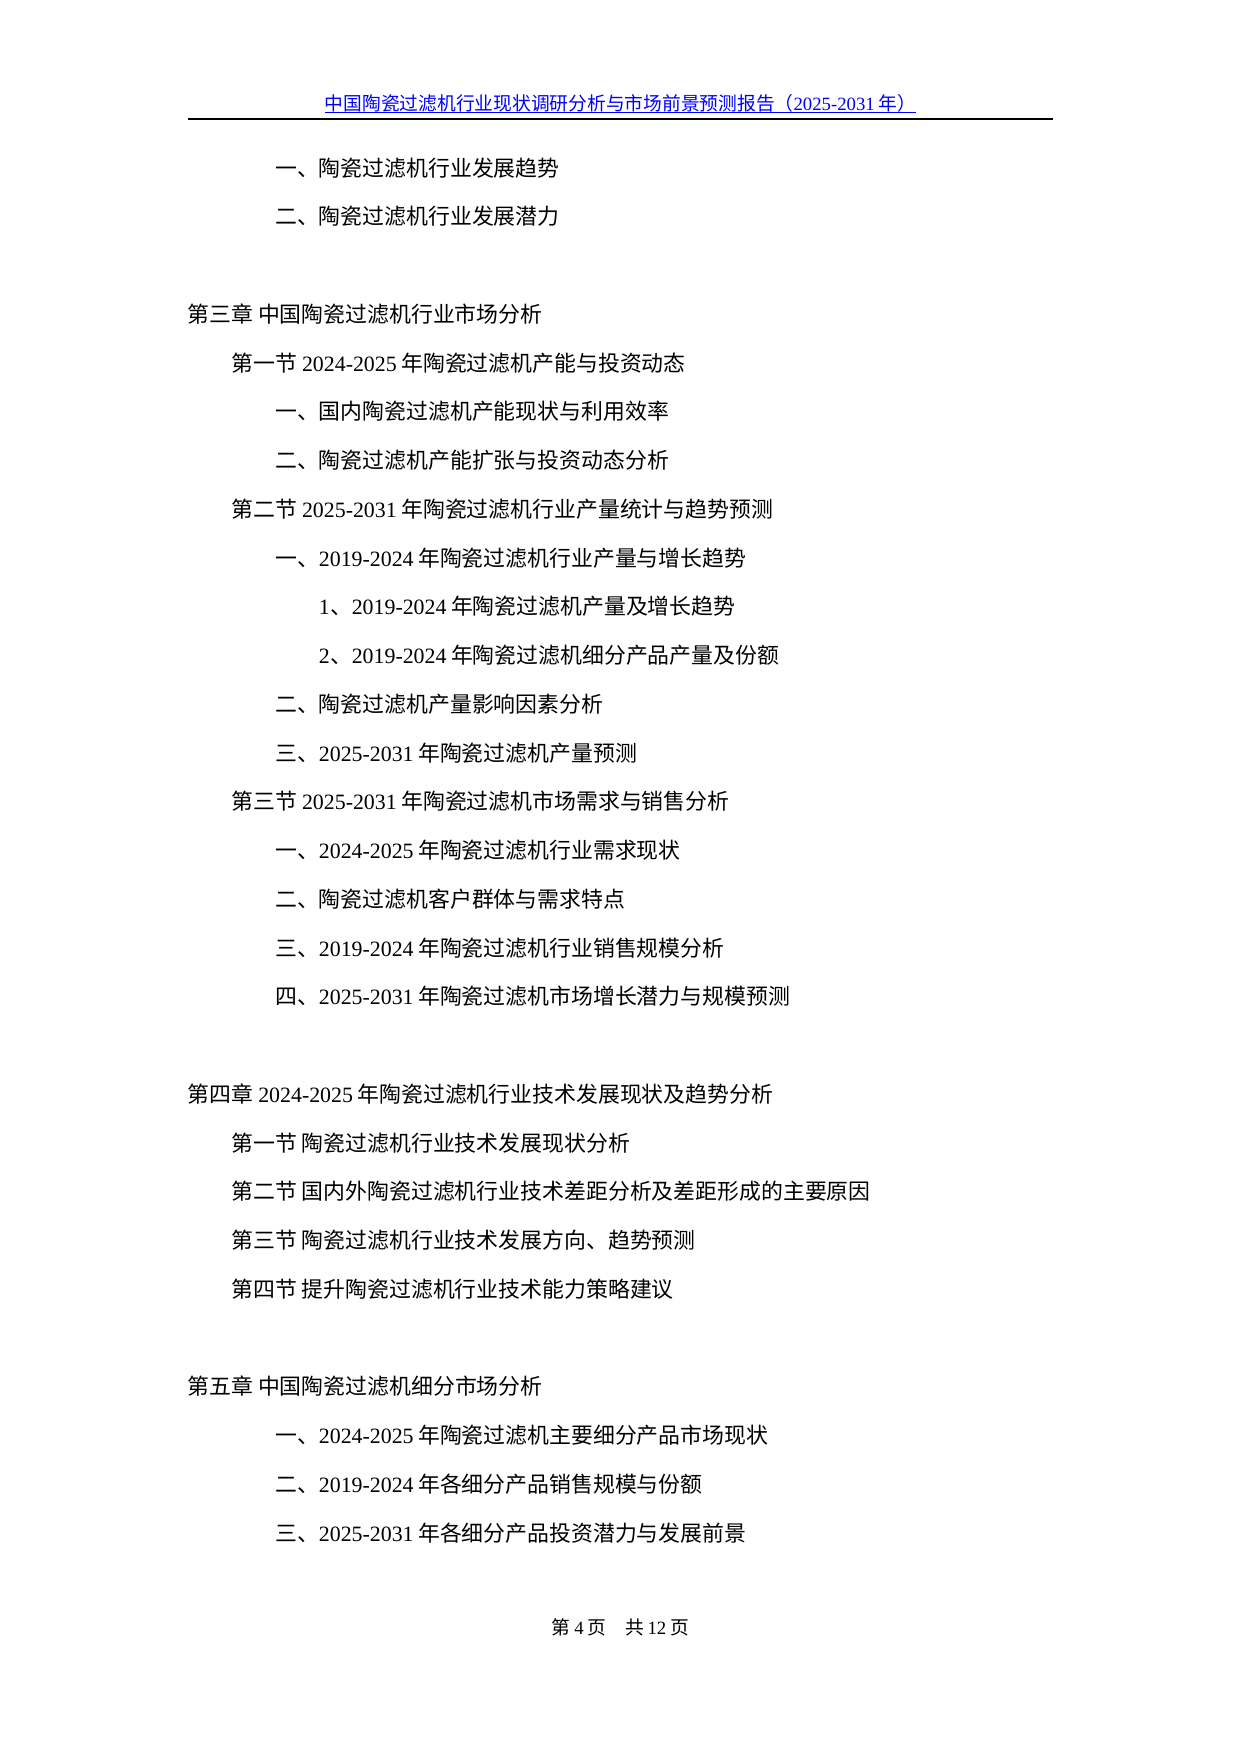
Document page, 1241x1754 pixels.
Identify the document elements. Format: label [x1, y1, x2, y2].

text [187, 150, 1053, 1548]
